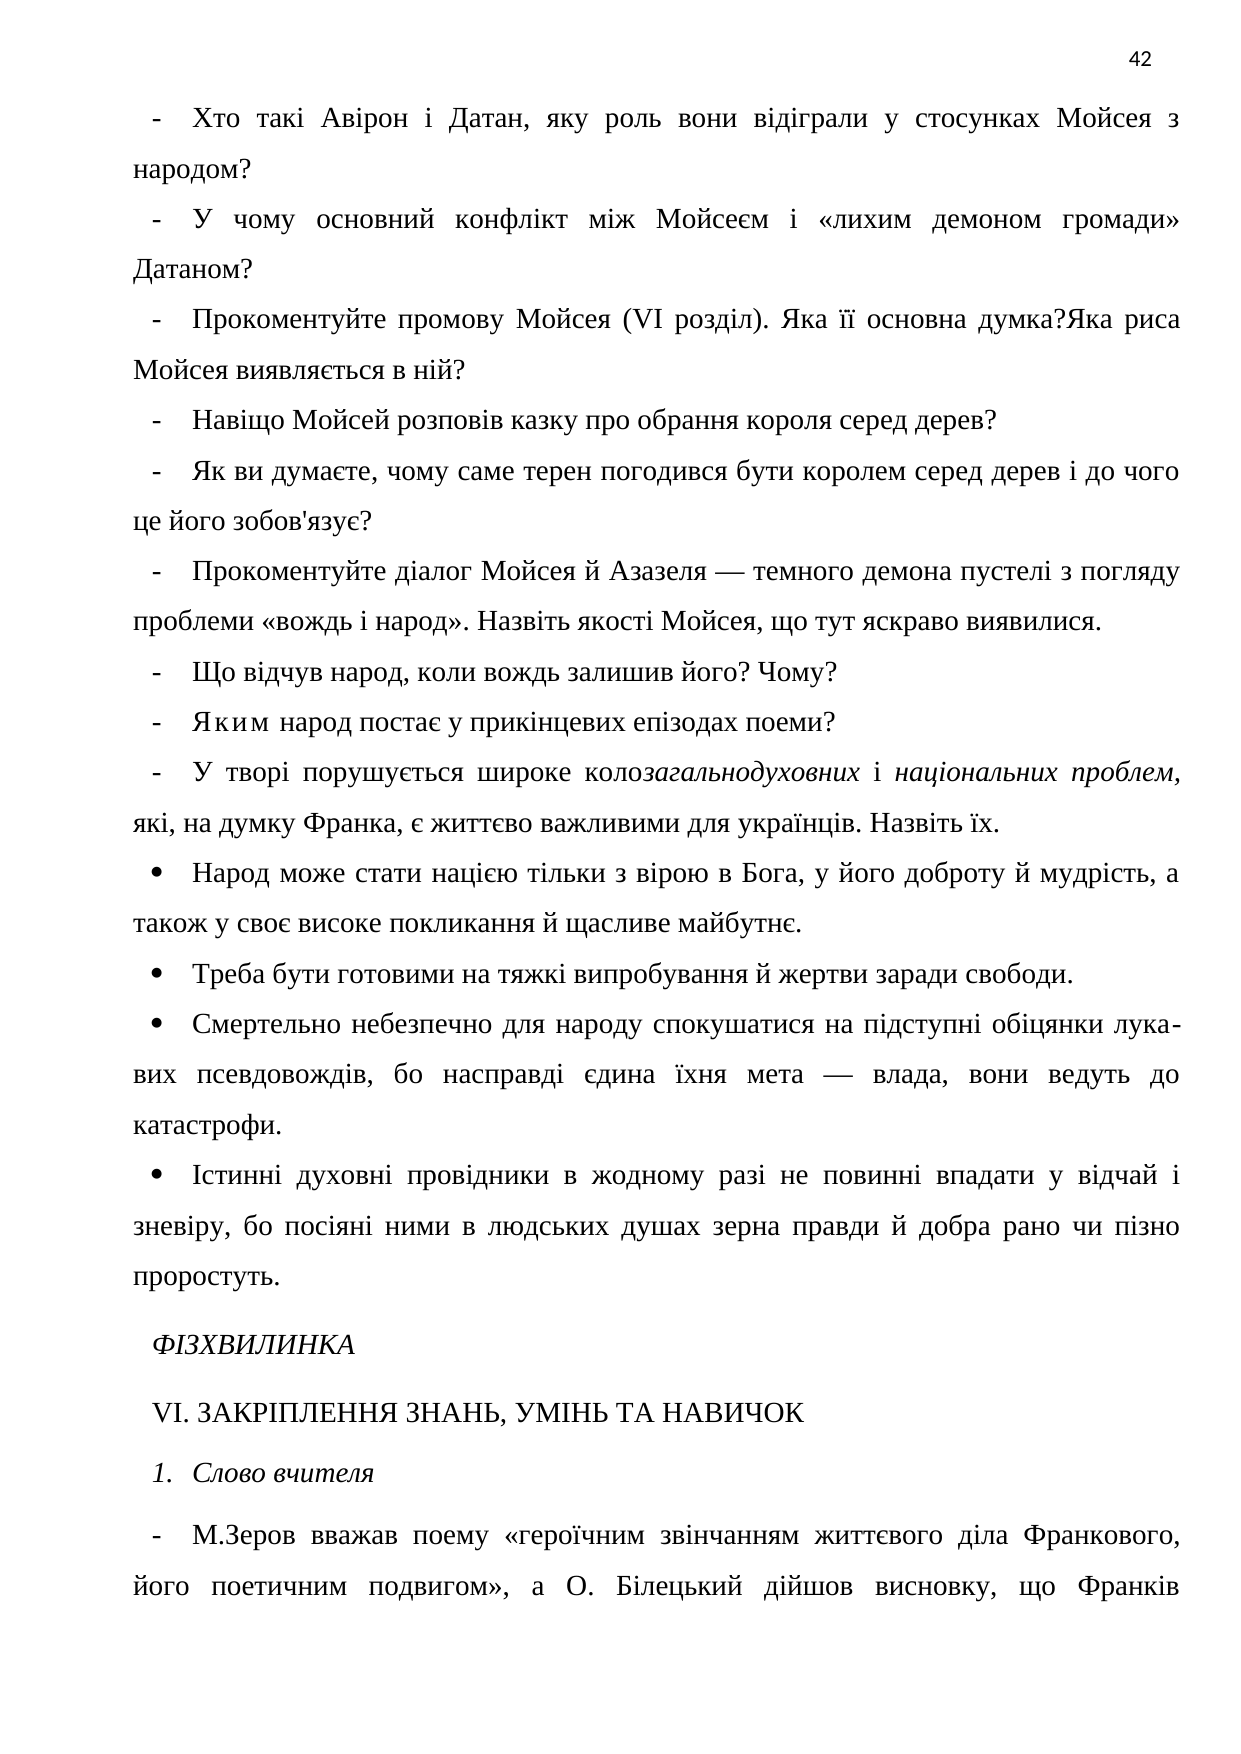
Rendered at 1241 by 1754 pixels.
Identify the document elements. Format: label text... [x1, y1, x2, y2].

list Прокоментуйте діалог Мойсея й Азазеля — темного демона пустелі з погляду проблеми «вождь і народ». Назвіть якості Мойсея, що тут яскраво виявилися. [133, 553, 1181, 637]
text ФІЗХВИЛИНКА [133, 1327, 1181, 1361]
list Слово вчителя [133, 1455, 1181, 1489]
list Яким народ постає у прикінцевих епізодах поеми? [133, 704, 1181, 738]
list Хто такі Авірон і Датан, яку роль вони відіграли у стосунках Мойсея з народом? [133, 100, 1181, 184]
list Народ може стати нацією тільки з вірою в Бога, у його доброту й мудрість, а також у своє високе покликання й щасливе майбутнє. [133, 855, 1181, 939]
list Що відчув народ, коли вождь залишив його? Чому? [133, 654, 1181, 687]
list Прокоментуйте промову Мойсея (VІ розділ). Яка її основна думка?Яка риса Мойсея виявляється в ній? [133, 302, 1181, 386]
list Як ви думаєте, чому саме терен погодився бути королем серед дерев і до чого це його зобов'язує? [133, 453, 1181, 536]
text VІ. ЗАКРІПЛЕННЯ ЗНАНЬ, УМІНЬ ТА НАВИЧОК [133, 1395, 1181, 1429]
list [133, 1517, 1181, 1601]
list Смертельно небезпечно для народу спокушатися на підступні обіцянки лукавих псевдовождів, бо насправді єдина їхня мета — влада, вони ведуть до катастрофи. [133, 1006, 1181, 1141]
list Навіщо Мойсей розповів казку про обрання короля серед дерев? [133, 402, 1181, 436]
list У творі порушується широке колозагальнодуховних і національних проблем, які, на думку Франка, є життєво важливими для українців. Назвіть їх. [133, 754, 1181, 838]
list Істинні духовні провідники в жодному разі не повинні впадати у відчай і зневіру, бо посіяні ними в людських душах зерна правди й добра рано чи пізно проростуть. [133, 1157, 1181, 1292]
list Треба бути готовими на тяжкі випробування й жертви заради свободи. [133, 956, 1181, 989]
list У чому основний конфлікт між Мойсеєм і «лихим демоном громади» Датаном? [133, 201, 1181, 285]
